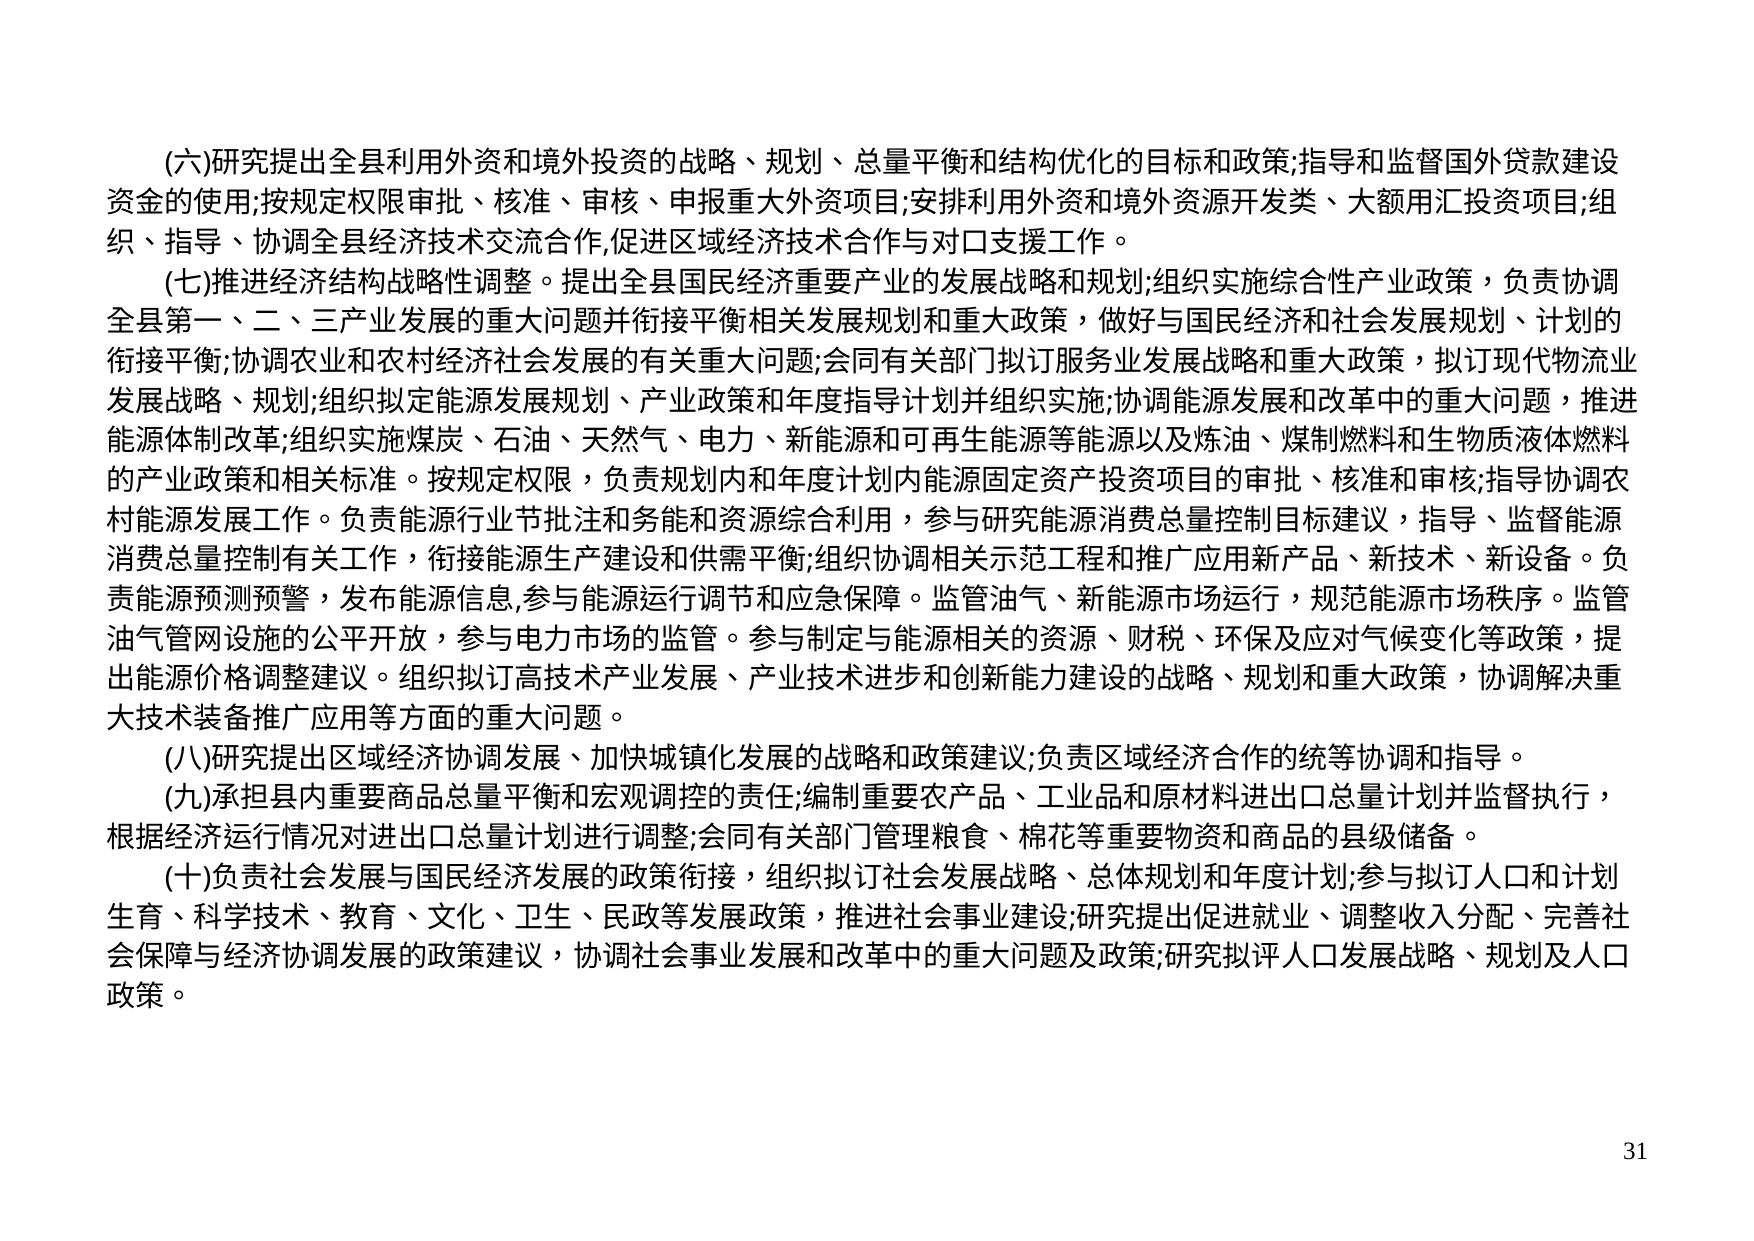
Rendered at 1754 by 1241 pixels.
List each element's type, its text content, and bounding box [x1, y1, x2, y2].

text (八)研究提出区域经济协调发展、加快城镇化发展的战略和政策建议;负责区域经济合作的统等协调和指导。 [106, 737, 1648, 777]
text (九)承担县内重要商品总量平衡和宏观调控的责任;编制重要农产品、工业品和原材料进出口总量计划并监督执行，根据经济运行情况对进出口总量计划进行调整;会同有关部门管理粮食、棉花等重要物资和商品的县级储备。 [106, 777, 1648, 856]
text (七)推进经济结构战略性调整。提出全县国民经济重要产业的发展战略和规划;组织实施综合性产业政策，负责协调全县第一、二、三产业发展的重大问题并衔接平衡相关发展规划和重大政策，做好与国民经济和社会发展规划、计划的衔接平衡;协调农业和农村经济社会发展的有关重大问题;会同有关部门拟订服务业发展战略和重大政策，拟订现代物流业发展战略、规划;组织拟定能源发展规划、产业政策和年度指导计划并组织实施;协调能源发展和改革中的重大问题，推进能源体制改革;组织实施煤炭、石油、天然气、电力、新能源和可再生能源等能源以及炼油、煤制燃料和生物质液体燃料的产业政策和相关标准。按规定权限，负责规划内和年度计划内能源固定资产投资项目的审批、核准和审核;指导协调农村能源发展工作。负责能源行业节批注和务能和资源综合利用，参与研究能源消费总量控制目标建议，指导、监督能源消费总量控制有关工作，衔接能源生产建设和供需平衡;组织协调相关示范工程和推广应用新产品、新技术、新设备。负责能源预测预警，发布能源信息,参与能源运行调节和应急保障。监管油气、新能源市场运行，规范能源市场秩序。监管油气管网设施的公平开放，参与电力市场的监管。参与制定与能源相关的资源、财税、环保及应对气候变化等政策，提出能源价格调整建议。组织拟订高技术产业发展、产业技术进步和创新能力建设的战略、规划和重大政策，协调解决重大技术装备推广应用等方面的重大问题。 [106, 261, 1648, 737]
text (六)研究提出全县利用外资和境外投资的战略、规划、总量平衡和结构优化的目标和政策;指导和监督国外贷款建设资金的使用;按规定权限审批、核准、审核、申报重大外资项目;安排利用外资和境外资源开发类、大额用汇投资项目;组织、指导、协调全县经济技术交流合作,促进区域经济技术合作与对口支援工作。 [106, 142, 1648, 261]
text (十)负责社会发展与国民经济发展的政策衔接，组织拟订社会发展战略、总体规划和年度计划;参与拟订人口和计划生育、科学技术、教育、文化、卫生、民政等发展政策，推进社会事业建设;研究提出促进就业、调整收入分配、完善社会保障与经济协调发展的政策建议，协调社会事业发展和改革中的重大问题及政策;研究拟评人口发展战略、规划及人口政策。 [106, 856, 1648, 1015]
